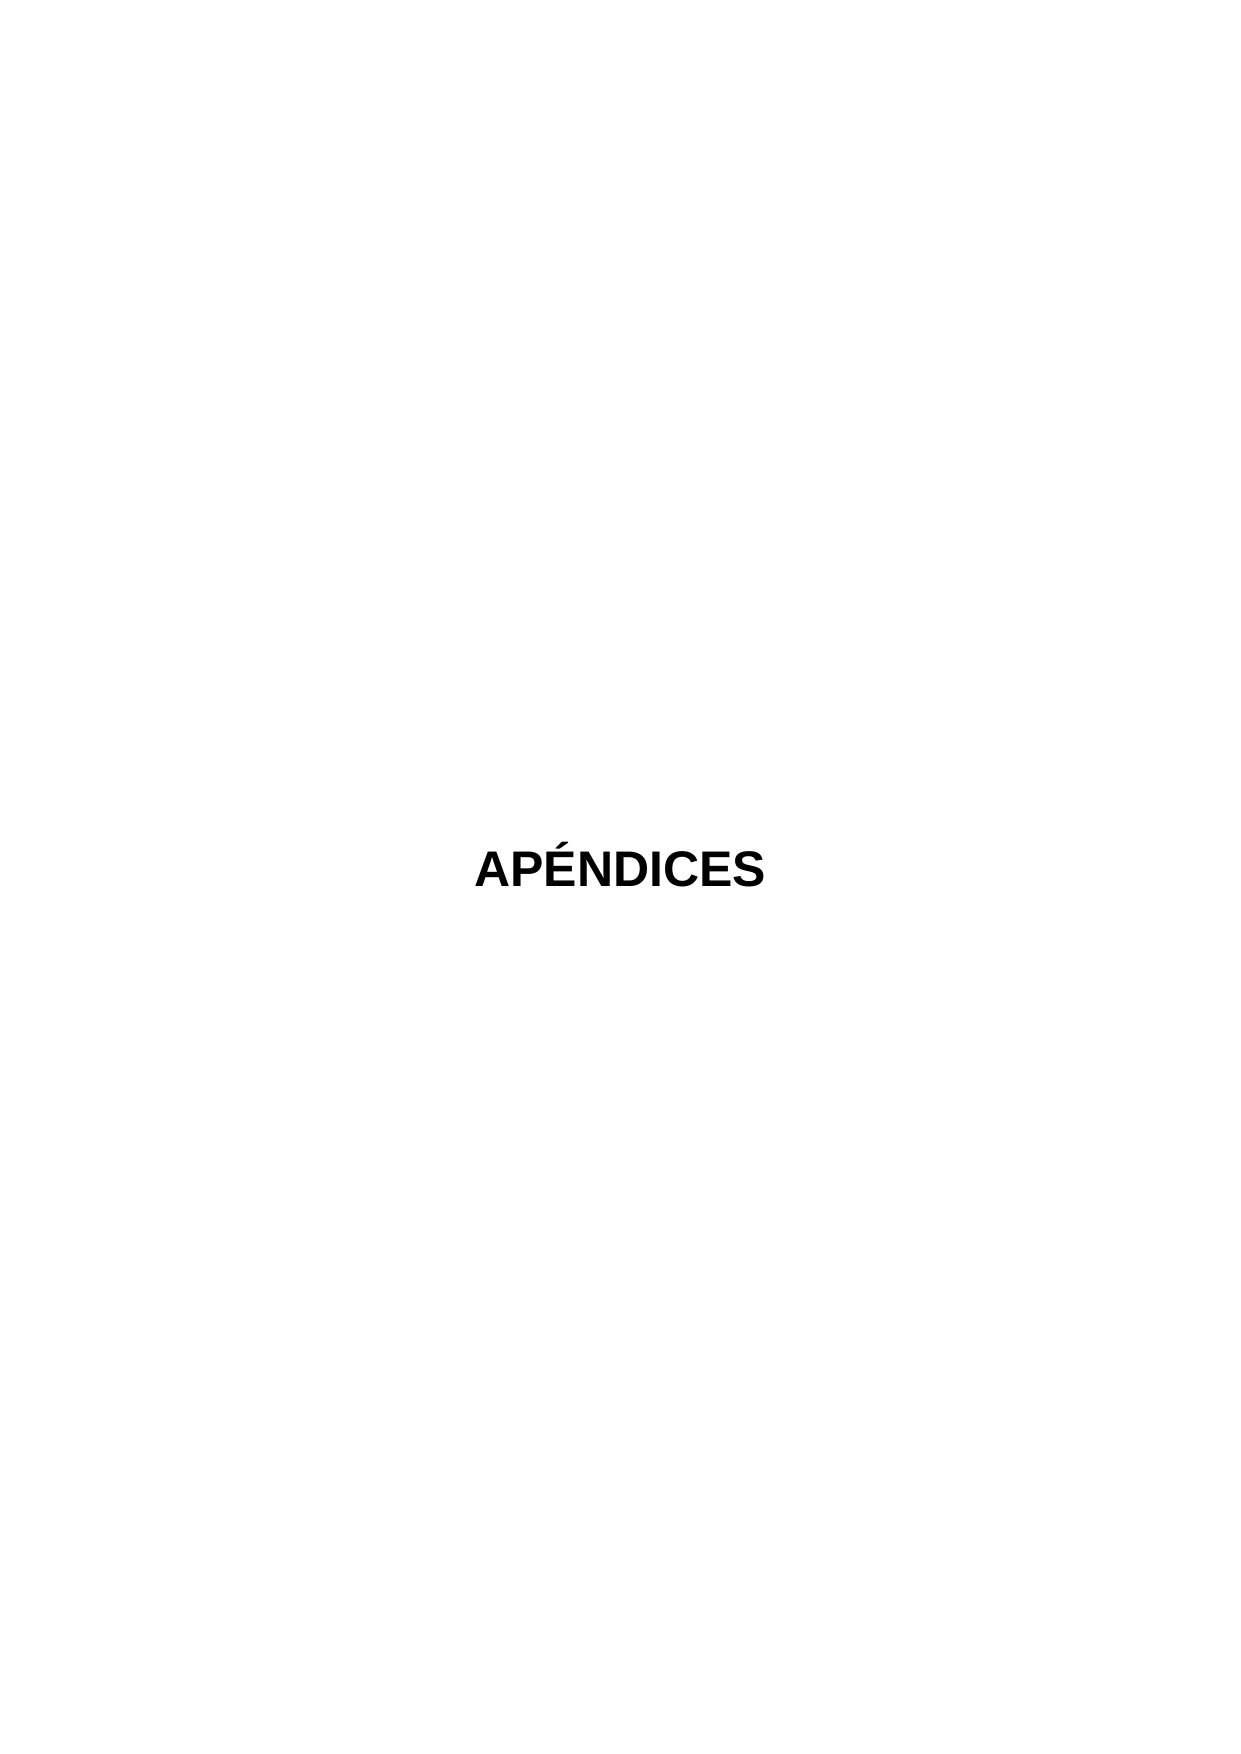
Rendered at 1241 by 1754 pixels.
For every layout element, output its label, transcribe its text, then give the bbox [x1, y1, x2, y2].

text APÉNDICES [118, 839, 1122, 897]
